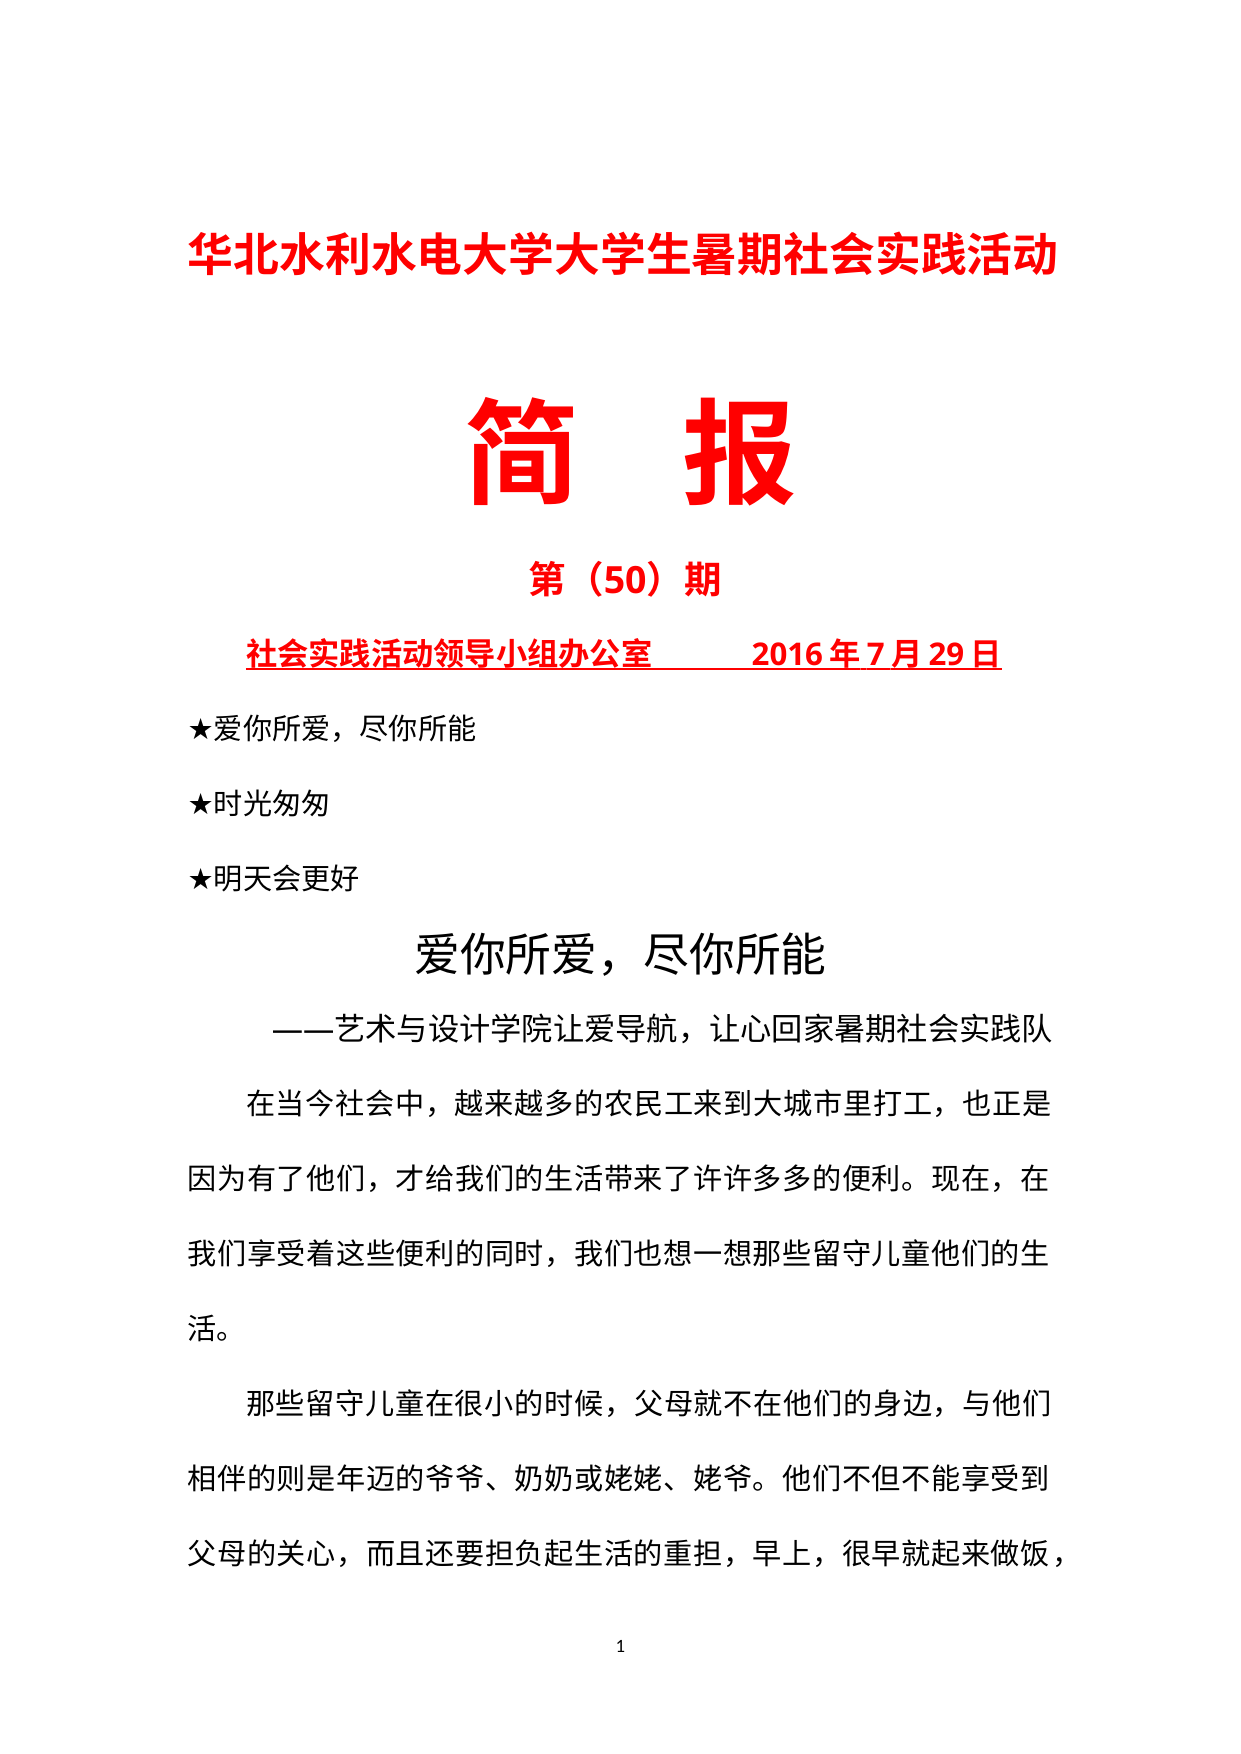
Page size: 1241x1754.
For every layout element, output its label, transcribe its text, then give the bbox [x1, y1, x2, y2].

text 社会实践活动领导小组办公室 2016年7月29日 [169, 614, 1069, 689]
text 华北水利水电大学大学生暑期社会实践活动 [187, 214, 1069, 289]
text 爱你所爱，尽你所能 [187, 914, 1053, 989]
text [187, 1364, 1053, 1589]
text ★爱你所爱，尽你所能 [187, 689, 1053, 764]
text 第（50）期 [187, 539, 1053, 614]
text 在当今社会中，越来越多的农民工来到大城市里打工，也正是因为有了他们，才给我们的生活带来了许许多多的便利。现在，在我们享受着这些便利的同时，我们也想一想那些留守儿童他们的生活。 [187, 1064, 1053, 1364]
text ★明天会更好 [187, 839, 1053, 914]
text ——艺术与设计学院让爱导航，让心回家暑期社会实践队 [187, 989, 1053, 1064]
text 简 报 [169, 352, 1069, 539]
text ★时光匆匆 [187, 764, 1053, 839]
